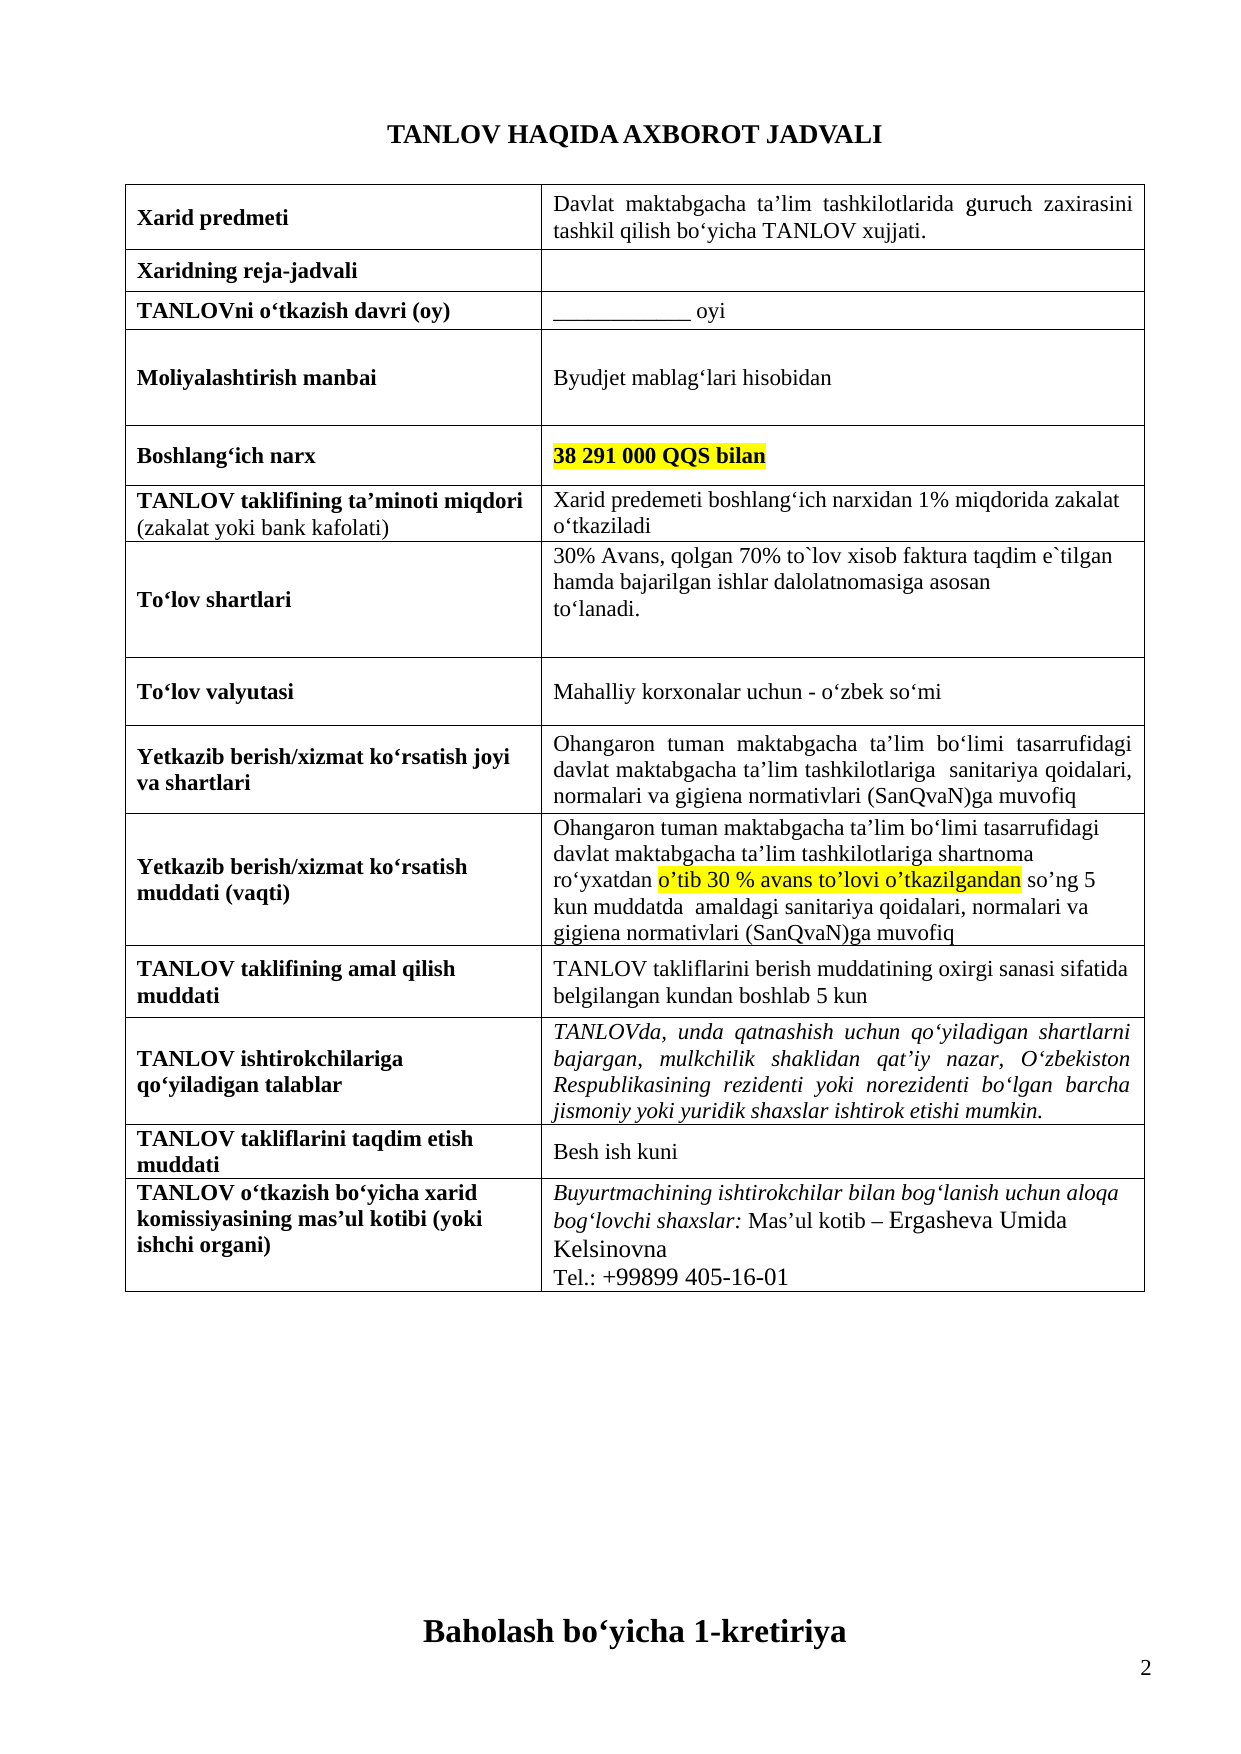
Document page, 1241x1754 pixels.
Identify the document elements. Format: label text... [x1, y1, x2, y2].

table_cell Yetkazib berish/xizmat koʻrsatish muddati (vaqti) [126, 814, 541, 945]
table_cell Xarid predemeti boshlang‘ich narxidan 1% miqdorida zakalat o‘tkaziladi [542, 486, 1144, 541]
table_cell Yetkazib berish/xizmat koʻrsatish joyi va shartlari [126, 726, 541, 813]
table_cell Toʻlov shartlari [126, 542, 541, 657]
table_cell TANLOV oʻtkazish boʻyicha xarid komissiyasining masʼul kotibi (yoki ishchi organi) [126, 1179, 541, 1291]
table_cell Ohangaron tuman maktabgacha ta’lim boʻlimi tasarrufidagi davlat maktabgacha ta’lim tashkilotlariga shartnoma roʻyxatdan o’tib 30 % avans to’lovi o’tkazilgandan so’ng 5 kun muddatda amaldagi sanitariya qoidalari, normalari va gigiena normativlari (SanQvaN)ga muvofiq [542, 814, 1144, 945]
subtitle TANLOV HAQIDA AXBOROT JADVALI [118, 118, 1152, 149]
table_cell TANLOV takliflarini taqdim etish muddati [126, 1125, 541, 1178]
table_cell TANLOV ishtirokchilariga qoʻyiladigan talablar [126, 1018, 541, 1124]
table_header Xarid predmeti [126, 185, 541, 249]
table_header Davlat maktabgacha taʼlim tashkilotlarida guruch zaxirasini tashkil qilish boʻyicha TANLOV xujjati. [542, 185, 1144, 249]
table_cell Boshlangʻich narx [126, 426, 541, 485]
table_cell Moliyalashtirish manbai [126, 330, 541, 425]
table_cell TANLOV taklifining taʼminoti miqdori (zakalat yoki bank kafolati) [126, 486, 541, 541]
table_cell Toʻlov valyutasi [126, 658, 541, 725]
table_cell Xaridning reja-jadvali [126, 250, 541, 291]
table_cell TANLOVda, unda qatnashish uchun qoʻyiladigan shartlarni bajargan, mulkchilik shaklidan qatʼiy nazar, Oʻzbekiston Respublikasining rezidenti yoki norezidenti boʻlgan barcha jismoniy yoki yuridik shaxslar ishtirok etishi mumkin. [542, 1018, 1144, 1124]
text Baholash boʻyicha 1-kretiriya [118, 1611, 1152, 1649]
table_cell [542, 250, 1144, 291]
table_cell Mahalliy korxonalar uchun - oʻzbek soʻmi [542, 658, 1144, 725]
table_cell ____________ oyi [542, 292, 1144, 329]
table_cell TANLOV taklifining amal qilish muddati [126, 946, 541, 1017]
table_cell TANLOV takliflarini berish muddatining oxirgi sanasi sifatida belgilangan kundan boshlab 5 kun [542, 946, 1144, 1017]
table_cell 30% Avans, qolgan 70% to`lov xisob faktura taqdim e`tilgan hamda bajarilgan ishlar dalolatnomasiga asosan toʻlanadi. [542, 542, 1144, 657]
table_cell 38 291 000 QQS bilan [542, 426, 1144, 485]
table_cell Besh ish kuni [542, 1125, 1144, 1178]
table_cell Ohangaron tuman maktabgacha ta’lim boʻlimi tasarrufidagi davlat maktabgacha ta’lim tashkilotlariga sanitariya qoidalari, normalari va gigiena normativlari (SanQvaN)ga muvofiq [542, 726, 1144, 813]
table_cell TANLOVni oʻtkazish davri (oy) [126, 292, 541, 329]
table_cell Byudjet mablagʻlari hisobidan [542, 330, 1144, 425]
table_cell Buyurtmachining ishtirokchilar bilan bogʻlanish uchun aloqa bogʻlovchi shaxslar: Masʼul kotib – Ergasheva Umida Kelsinovna Tel.: +99899 405-16-01 [542, 1179, 1144, 1291]
